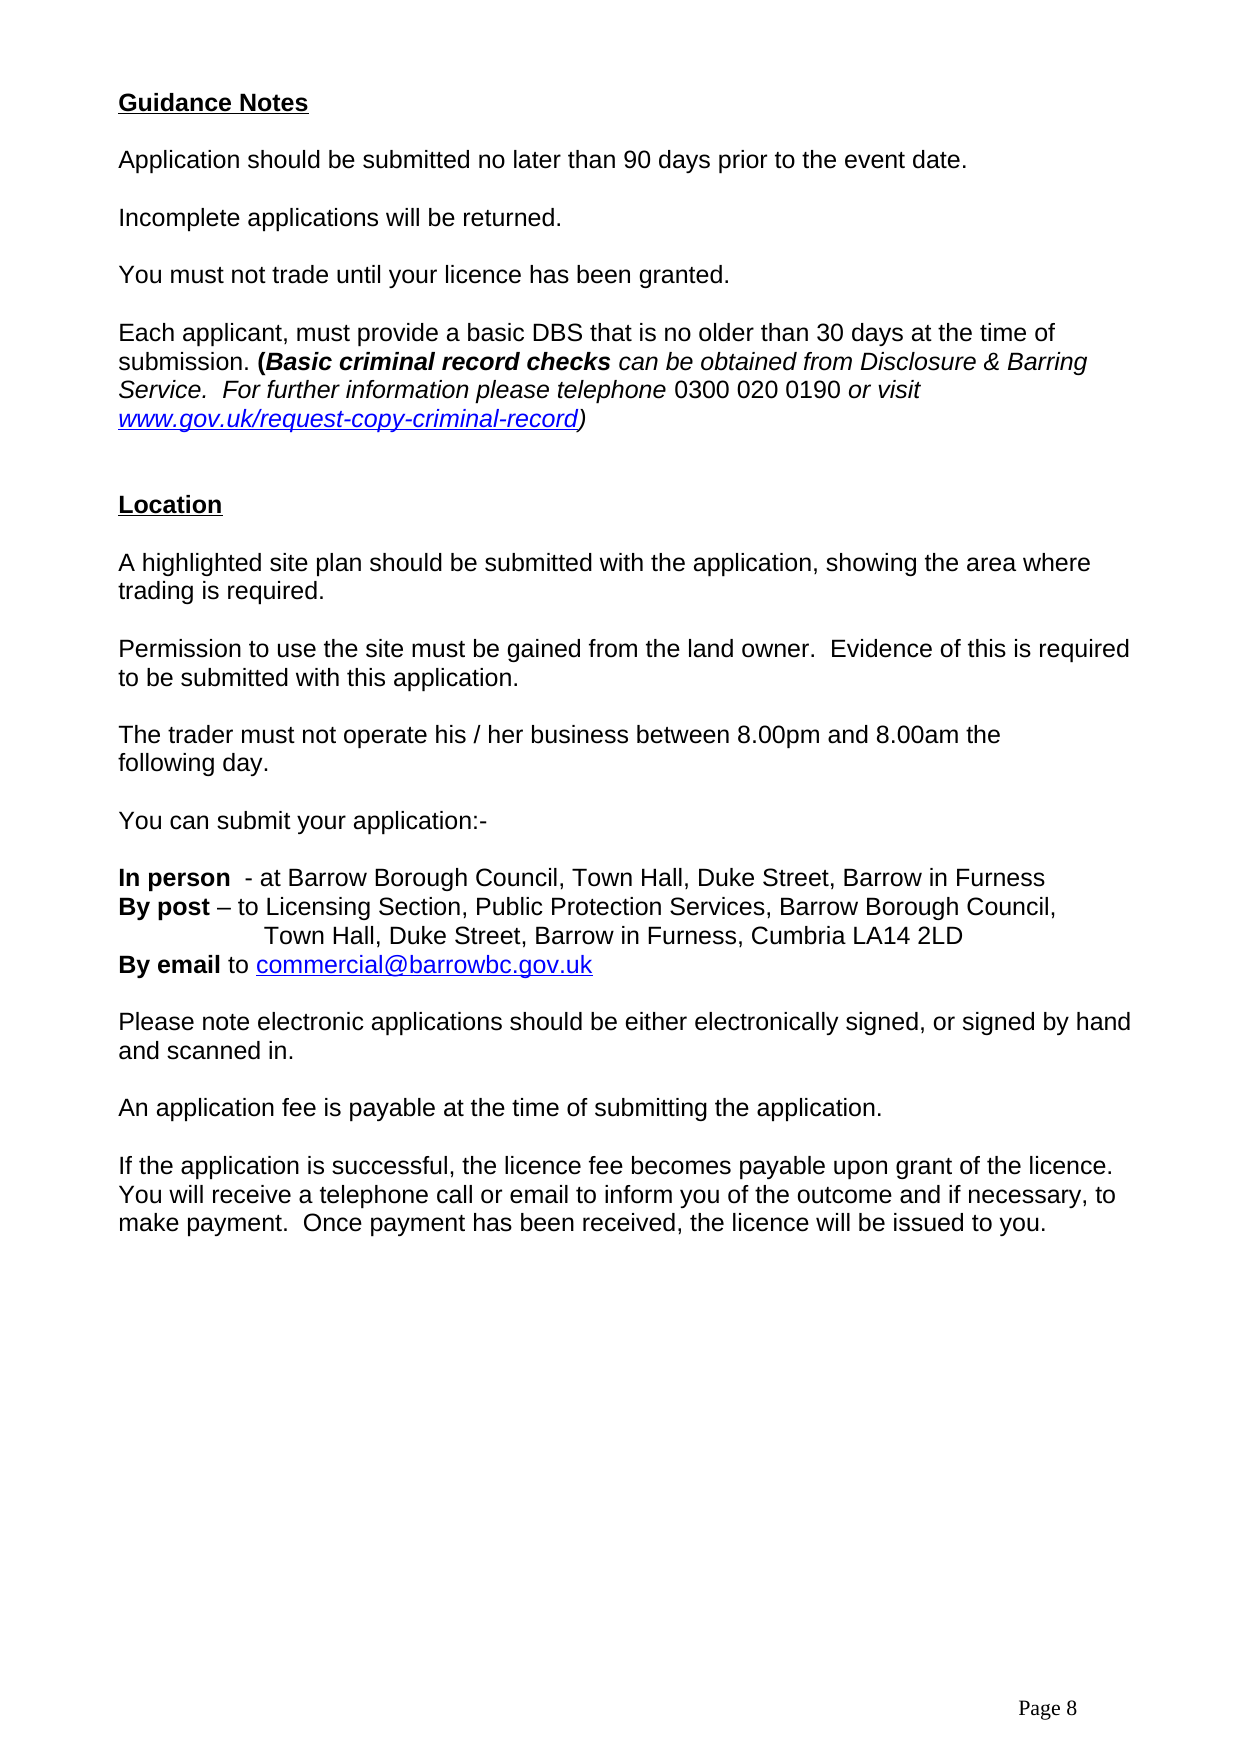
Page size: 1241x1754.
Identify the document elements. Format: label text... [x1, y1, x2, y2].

text You must not trade until your licence has been granted. [118, 260, 1137, 289]
text Permission to use the site must be gained from the land owner. Evidence of this is required to be submitted with this application. [118, 634, 1137, 691]
text By email to commercial@barrowbc.gov.uk [118, 950, 1137, 978]
text Guidance Notes [118, 88, 1137, 117]
text A highlighted site plan should be submitted with the application, showing the area where trading is required. [118, 547, 1137, 605]
text Town Hall, Duke Street, Barrow in Furness, Cumbria LA14 2LD [118, 921, 1137, 950]
text Application should be submitted no later than 90 days prior to the event date. [118, 145, 1137, 174]
text If the application is successful, the licence fee becomes payable upon grant of the licence. You will receive a telephone call or email to inform you of the outcome and if necessary, to make payment. Once payment has been received, the licence will be issued to you. [118, 1151, 1137, 1237]
text An application fee is payable at the time of submitting the application. [118, 1093, 1137, 1122]
text The trader must not operate his / her business between 8.00pm and 8.00am the following day. [52, 720, 1104, 777]
text Each applicant, must provide a basic DBS that is no older than 30 days at the time of submission. (Basic criminal record checks can be obtained from Disclosure & Barring Service. For further information please telephone 0300 020 0190 or visit www.gov.uk/request-copy-criminal-record) [118, 318, 1137, 433]
text You can submit your application:- [118, 806, 1137, 835]
text Incomplete applications will be returned. [118, 203, 1137, 232]
text In person - at Barrow Borough Council, Town Hall, Duke Street, Barrow in Furness [118, 863, 1137, 892]
text Location [118, 490, 1137, 519]
text Please note electronic applications should be either electronically signed, or signed by hand and scanned in. [118, 1007, 1137, 1065]
text By post – to Licensing Section, Public Protection Services, Barrow Borough Council, [118, 892, 1137, 921]
